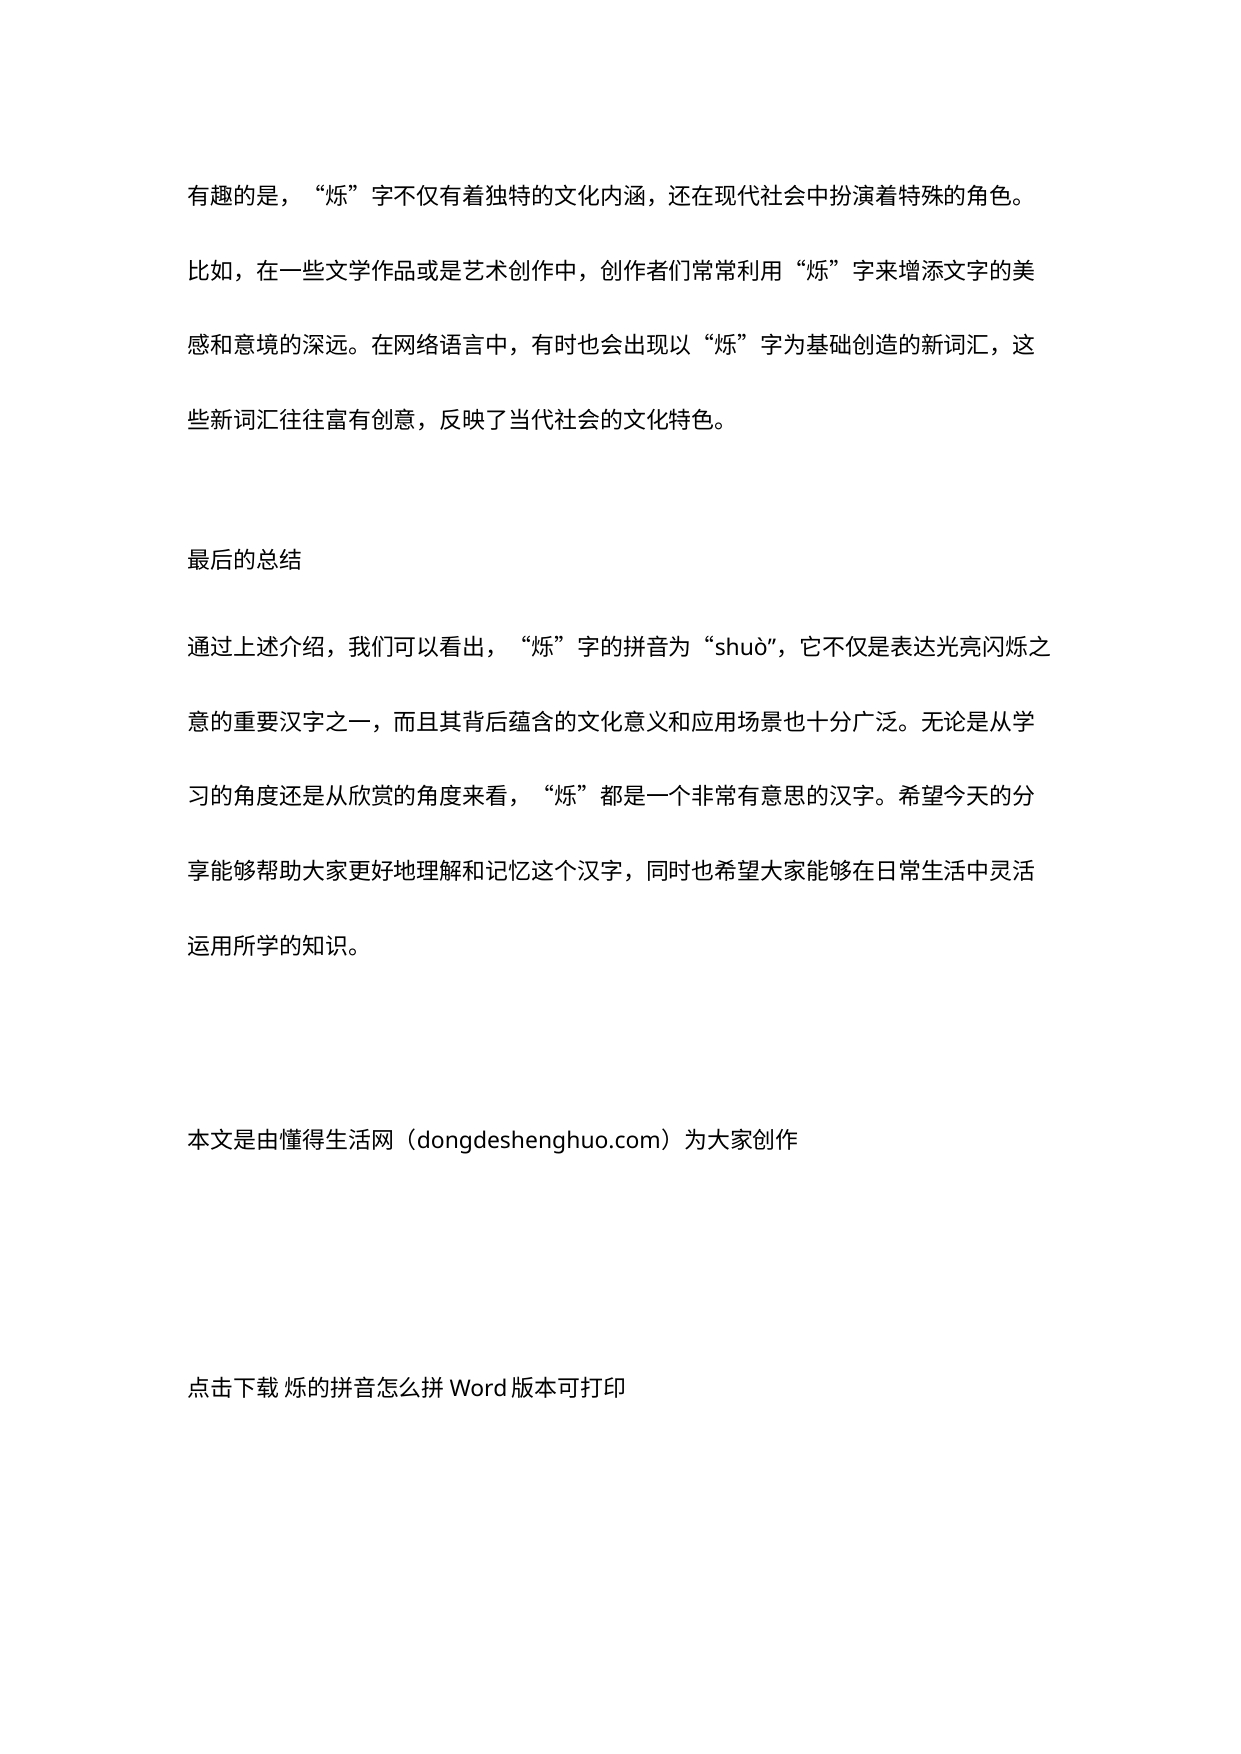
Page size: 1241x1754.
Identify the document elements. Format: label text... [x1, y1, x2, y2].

text 最后的总结 [187, 526, 1053, 591]
text 有趣的是，“烁”字不仅有着独特的文化内涵，还在现代社会中扮演着特殊的角色。比如，在一些文学作品或是艺术创作中，创作者们常常利用“烁”字来增添文字的美感和意境的深远。在网络语言中，有时也会出现以“烁”字为基础创造的新词汇，这些新词汇往往富有创意，反映了当代社会的文化特色。 [187, 162, 1053, 451]
text 点击下载 烁的拼音怎么拼Word版本可打印 [187, 1354, 1053, 1419]
text 本文是由懂得生活网（dongdeshenghuo.com）为大家创作 [187, 1106, 1053, 1171]
text 通过上述介绍，我们可以看出，“烁”字的拼音为“shuò”，它不仅是表达光亮闪烁之意的重要汉字之一，而且其背后蕴含的文化意义和应用场景也十分广泛。无论是从学习的角度还是从欣赏的角度来看，“烁”都是一个非常有意思的汉字。希望今天的分享能够帮助大家更好地理解和记忆这个汉字，同时也希望大家能够在日常生活中灵活运用所学的知识。 [187, 613, 1053, 977]
